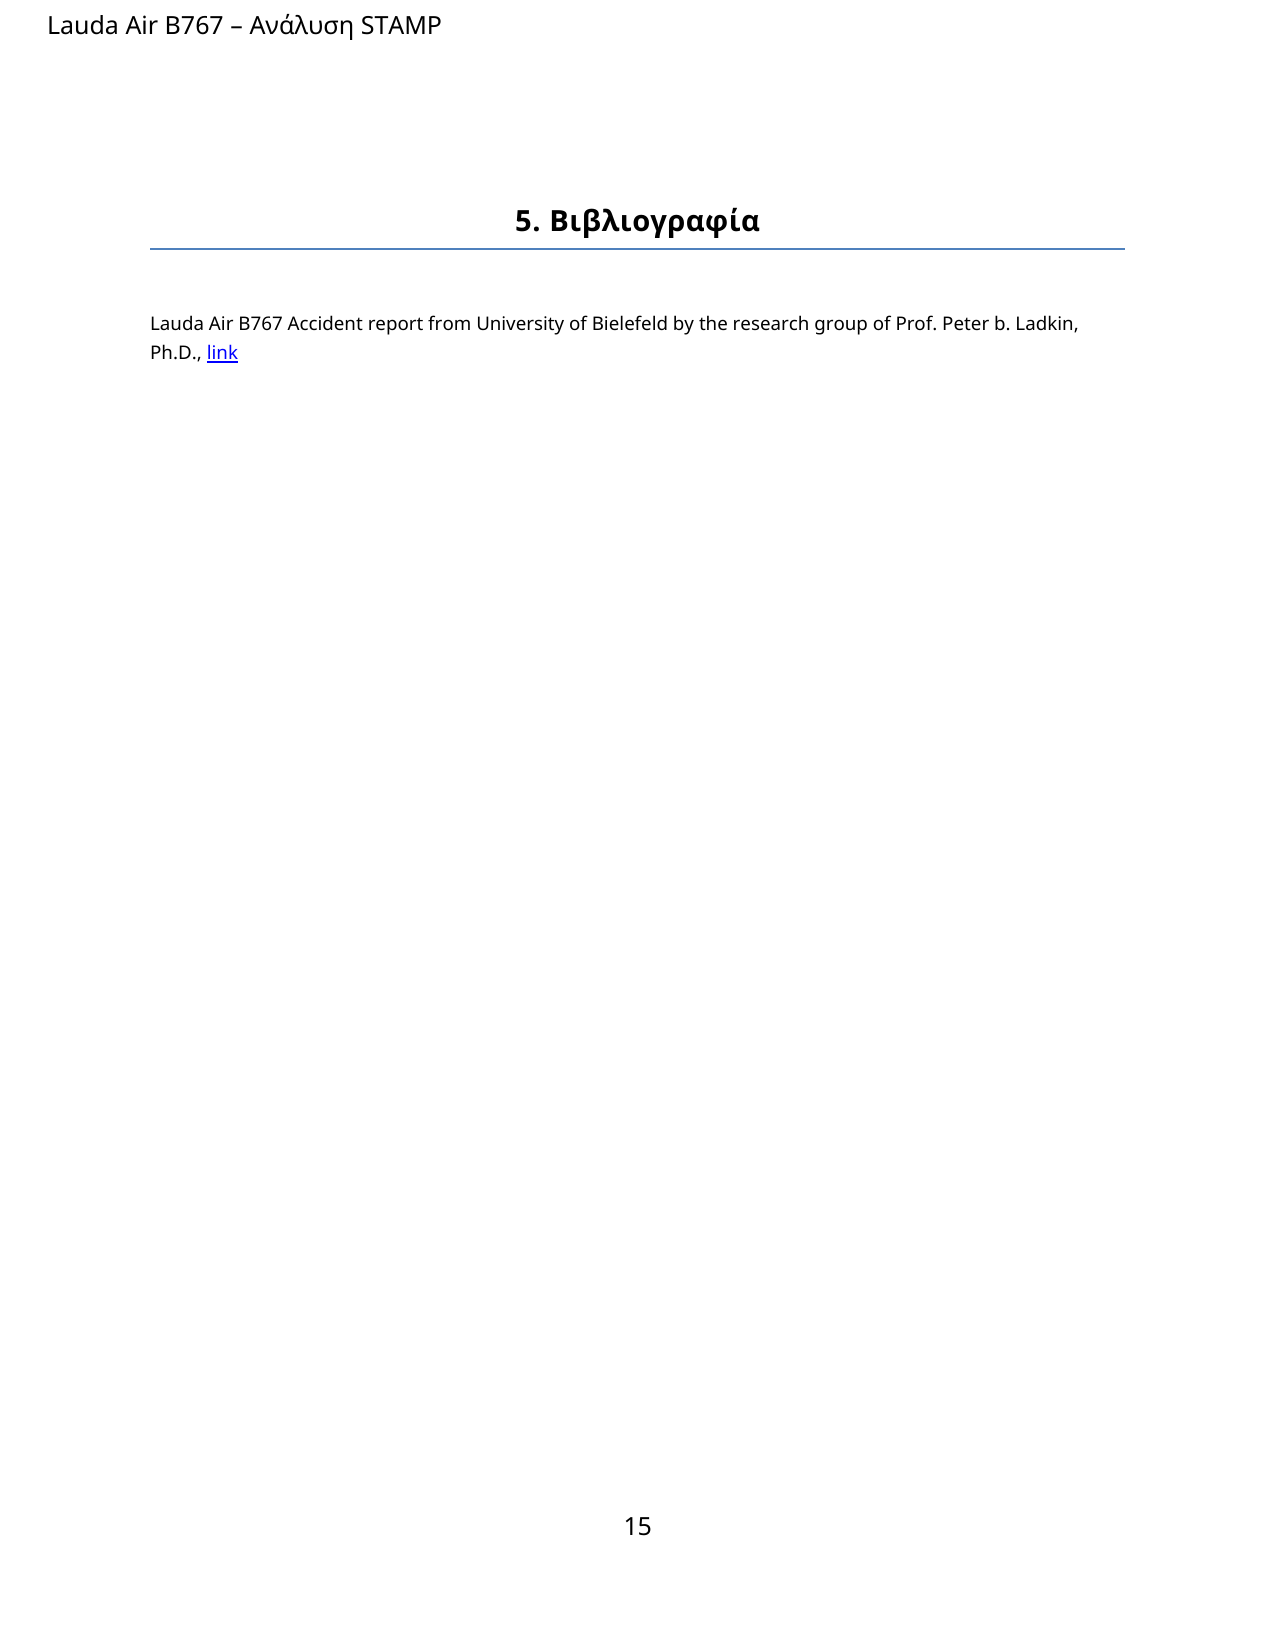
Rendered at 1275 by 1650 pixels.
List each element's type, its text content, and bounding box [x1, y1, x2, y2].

text Lauda Air B767 Accident report from University of Bielefeld by the research group of Prof. Peter b. Ladkin, Ph.D., link [150, 310, 1125, 365]
subtitle 5. Βιβλιογραφία [150, 200, 1125, 248]
